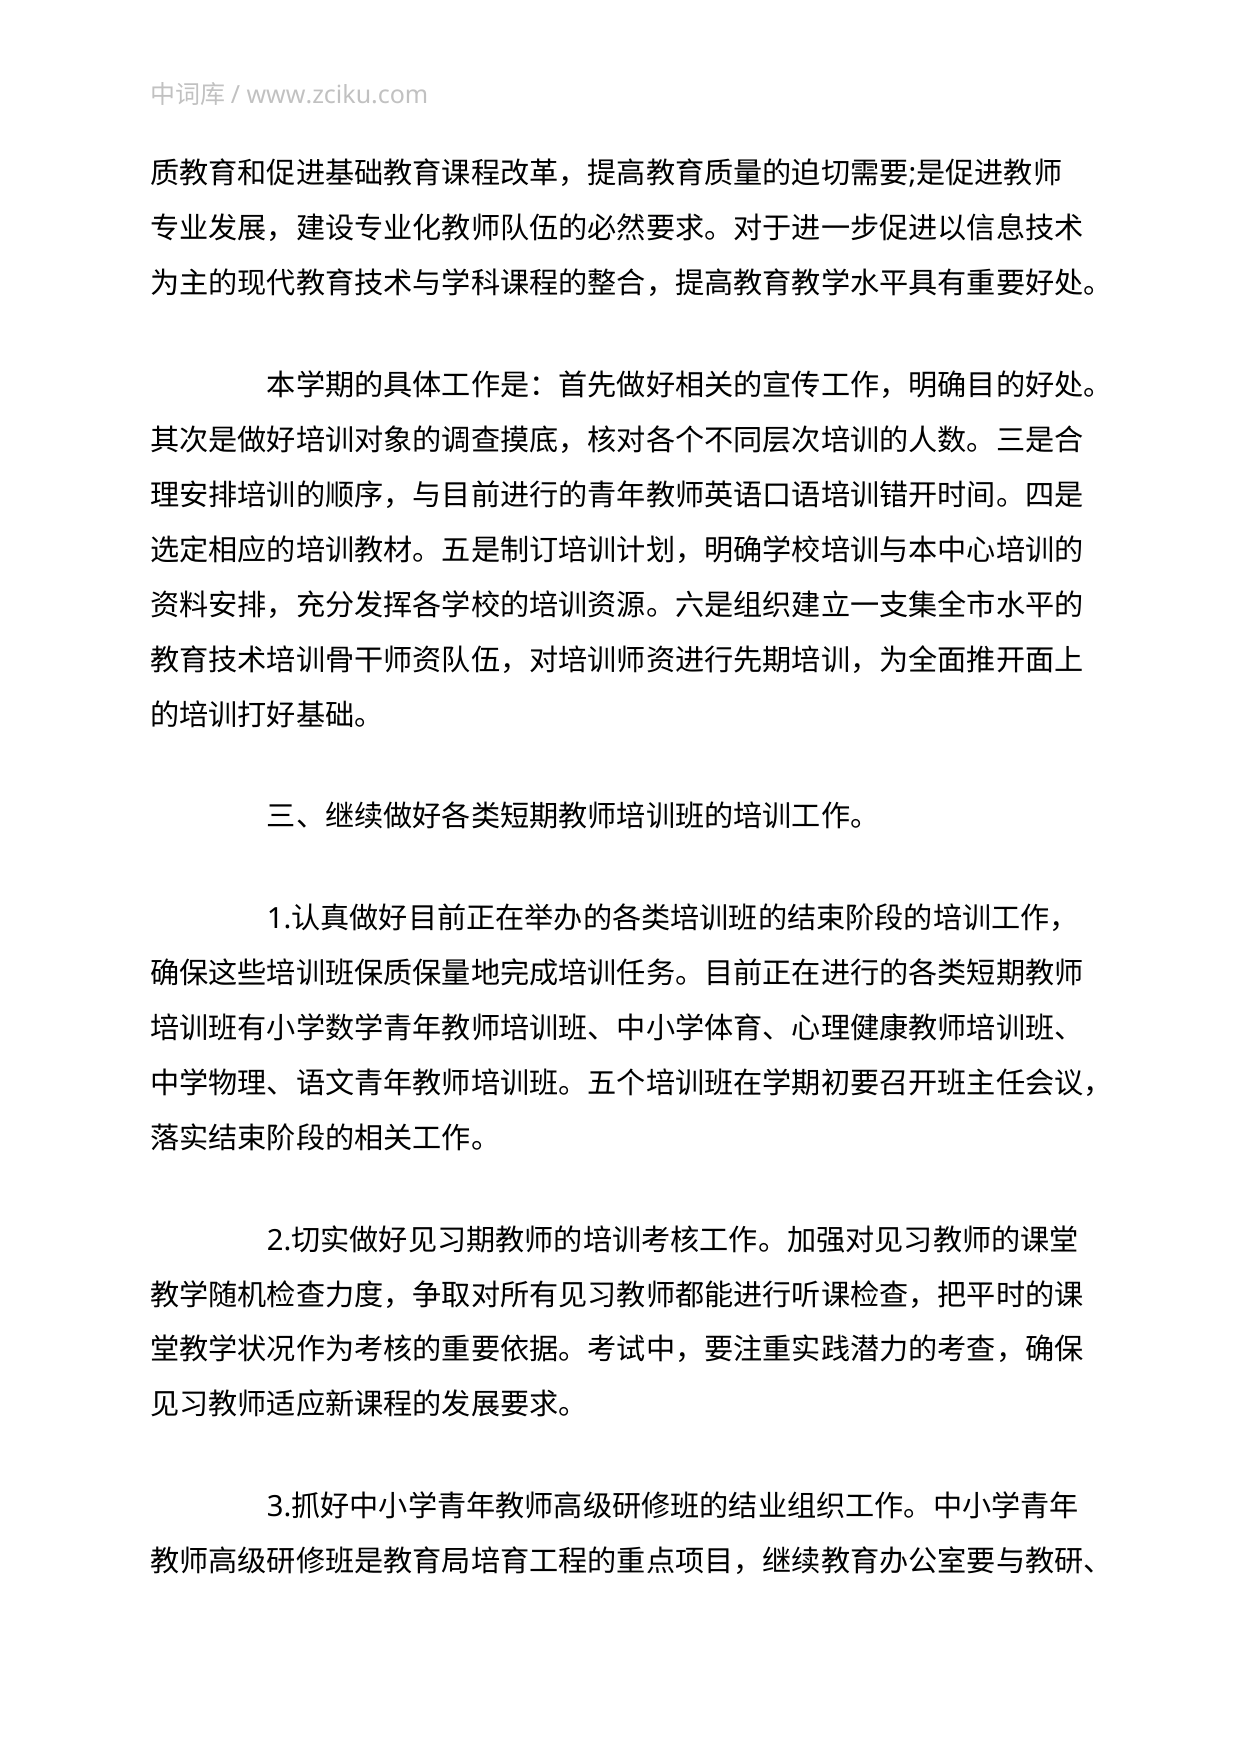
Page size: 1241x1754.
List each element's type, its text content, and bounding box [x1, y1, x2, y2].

text 2.切实做好见习期教师的培训考核工作。加强对见习教师的课堂教学随机检查力度，争取对所有见习教师都能进行听课检查，把平时的课堂教学状况作为考核的重要依据。考试中，要注重实践潜力的考查，确保见习教师适应新课程的发展要求。 [150, 1216, 1090, 1423]
text 1.认真做好目前正在举办的各类培训班的结束阶段的培训工作，确保这些培训班保质保量地完成培训任务。目前正在进行的各类短期教师培训班有小学数学青年教师培训班、中小学体育、心理健康教师培训班、中学物理、语文青年教师培训班。五个培训班在学期初要召开班主任会议，落实结束阶段的相关工作。 [150, 894, 1090, 1157]
text 本学期的具体工作是：首先做好相关的宣传工作，明确目的好处。其次是做好培训对象的调查摸底，核对各个不同层次培训的人数。三是合理安排培训的顺序，与目前进行的青年教师英语口语培训错开时间。四是选定相应的培训教材。五是制订培训计划，明确学校培训与本中心培训的资料安排，充分发挥各学校的培训资源。六是组织建立一支集全市水平的教育技术培训骨干师资队伍，对培训师资进行先期培训，为全面推开面上的培训打好基础。 [150, 362, 1090, 733]
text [150, 1483, 1090, 1580]
text 三、继续做好各类短期教师培训班的培训工作。 [150, 793, 1090, 835]
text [150, 150, 1090, 302]
